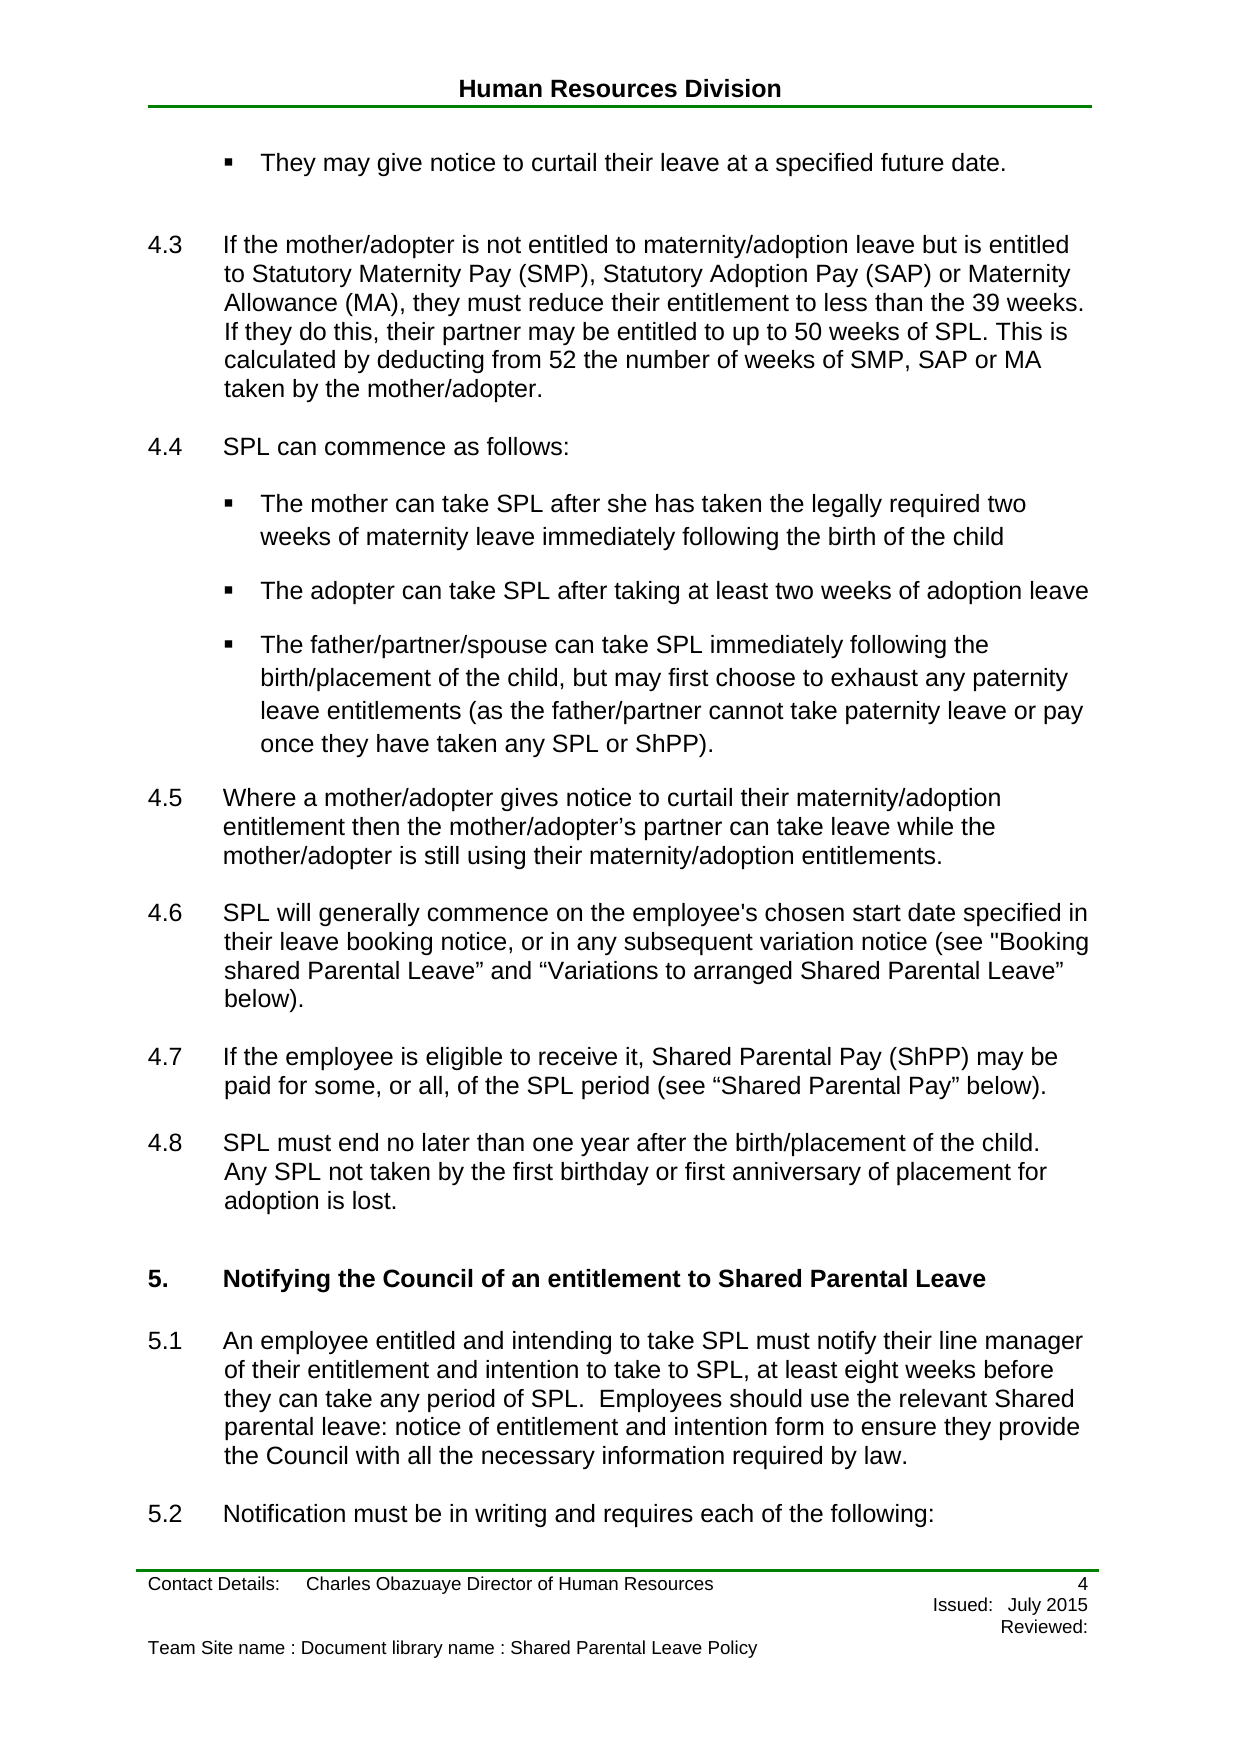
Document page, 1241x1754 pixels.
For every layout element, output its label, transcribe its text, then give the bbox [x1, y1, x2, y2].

list They may give notice to curtail their leave at a specified future date. [223, 148, 1092, 177]
text to Statutory Maternity Pay (SMP), Statutory Adoption Pay (SAP) or Maternity [148, 259, 1092, 288]
text 5.1 An employee entitled and intending to take SPL must notify their line manager [148, 1326, 1092, 1355]
text they can take any period of SPL. Employees should use the relevant Shared [148, 1384, 1092, 1412]
text parental leave: notice of entitlement and intention form to ensure they provide [148, 1412, 1092, 1441]
text their leave booking notice, or in any subsequent variation notice (see "Booking [148, 927, 1092, 956]
text 5. Notifying the Council of an entitlement to Shared Parental Leave [148, 1264, 1092, 1293]
text 4.7 If the employee is eligible to receive it, Shared Parental Pay (ShPP) may be [148, 1042, 1092, 1071]
text 4.5 Where a mother/adopter gives notice to curtail their maternity/adoption entitlement then the mother/adopter’s partner can take leave while the mother/adopter is still using their maternity/adoption entitlements. [148, 783, 1092, 869]
text Any SPL not taken by the first birthday or first anniversary of placement for [148, 1157, 1092, 1186]
text taken by the mother/adopter. 4.4 SPL can commence as follows: [148, 374, 1092, 489]
text 5.2 Notification must be in writing and requires each of the following: [148, 1499, 1092, 1527]
text below). [148, 984, 1092, 1013]
list The adopter can take SPL after taking at least two weeks of adoption leave [223, 576, 1092, 605]
text the Council with all the necessary information required by law. [148, 1441, 1092, 1470]
text If they do this, their partner may be entitled to up to 50 weeks of SPL. This is [148, 317, 1092, 345]
text calculated by deducting from 52 the number of weeks of SMP, SAP or MA [148, 345, 1092, 374]
text 4.3 If the mother/adopter is not entitled to maternity/adoption leave but is entitled [148, 230, 1092, 259]
text 4.6 SPL will generally commence on the employee's chosen start date specified in [148, 898, 1092, 927]
text of their entitlement and intention to take to SPL, at least eight weeks before [148, 1355, 1092, 1384]
text shared Parental Leave” and “Variations to arranged Shared Parental Leave” [148, 956, 1092, 984]
list The mother can take SPL after she has taken the legally required two weeks of maternity leave immediately following the birth of the child [223, 489, 1092, 551]
list The father/partner/spouse can take SPL immediately following the birth/placement of the child, but may first choose to exhaust any paternity leave entitlements (as the father/partner cannot take paternity leave or pay once they have taken any SPL or ShPP). [223, 630, 1092, 758]
text Allowance (MA), they must reduce their entitlement to less than the 39 weeks. [148, 288, 1092, 317]
text paid for some, or all, of the SPL period (see “Shared Parental Pay” below). [148, 1071, 1092, 1099]
text 4.8 SPL must end no later than one year after the birth/placement of the child. [148, 1128, 1092, 1157]
text adoption is lost. [148, 1186, 1092, 1214]
